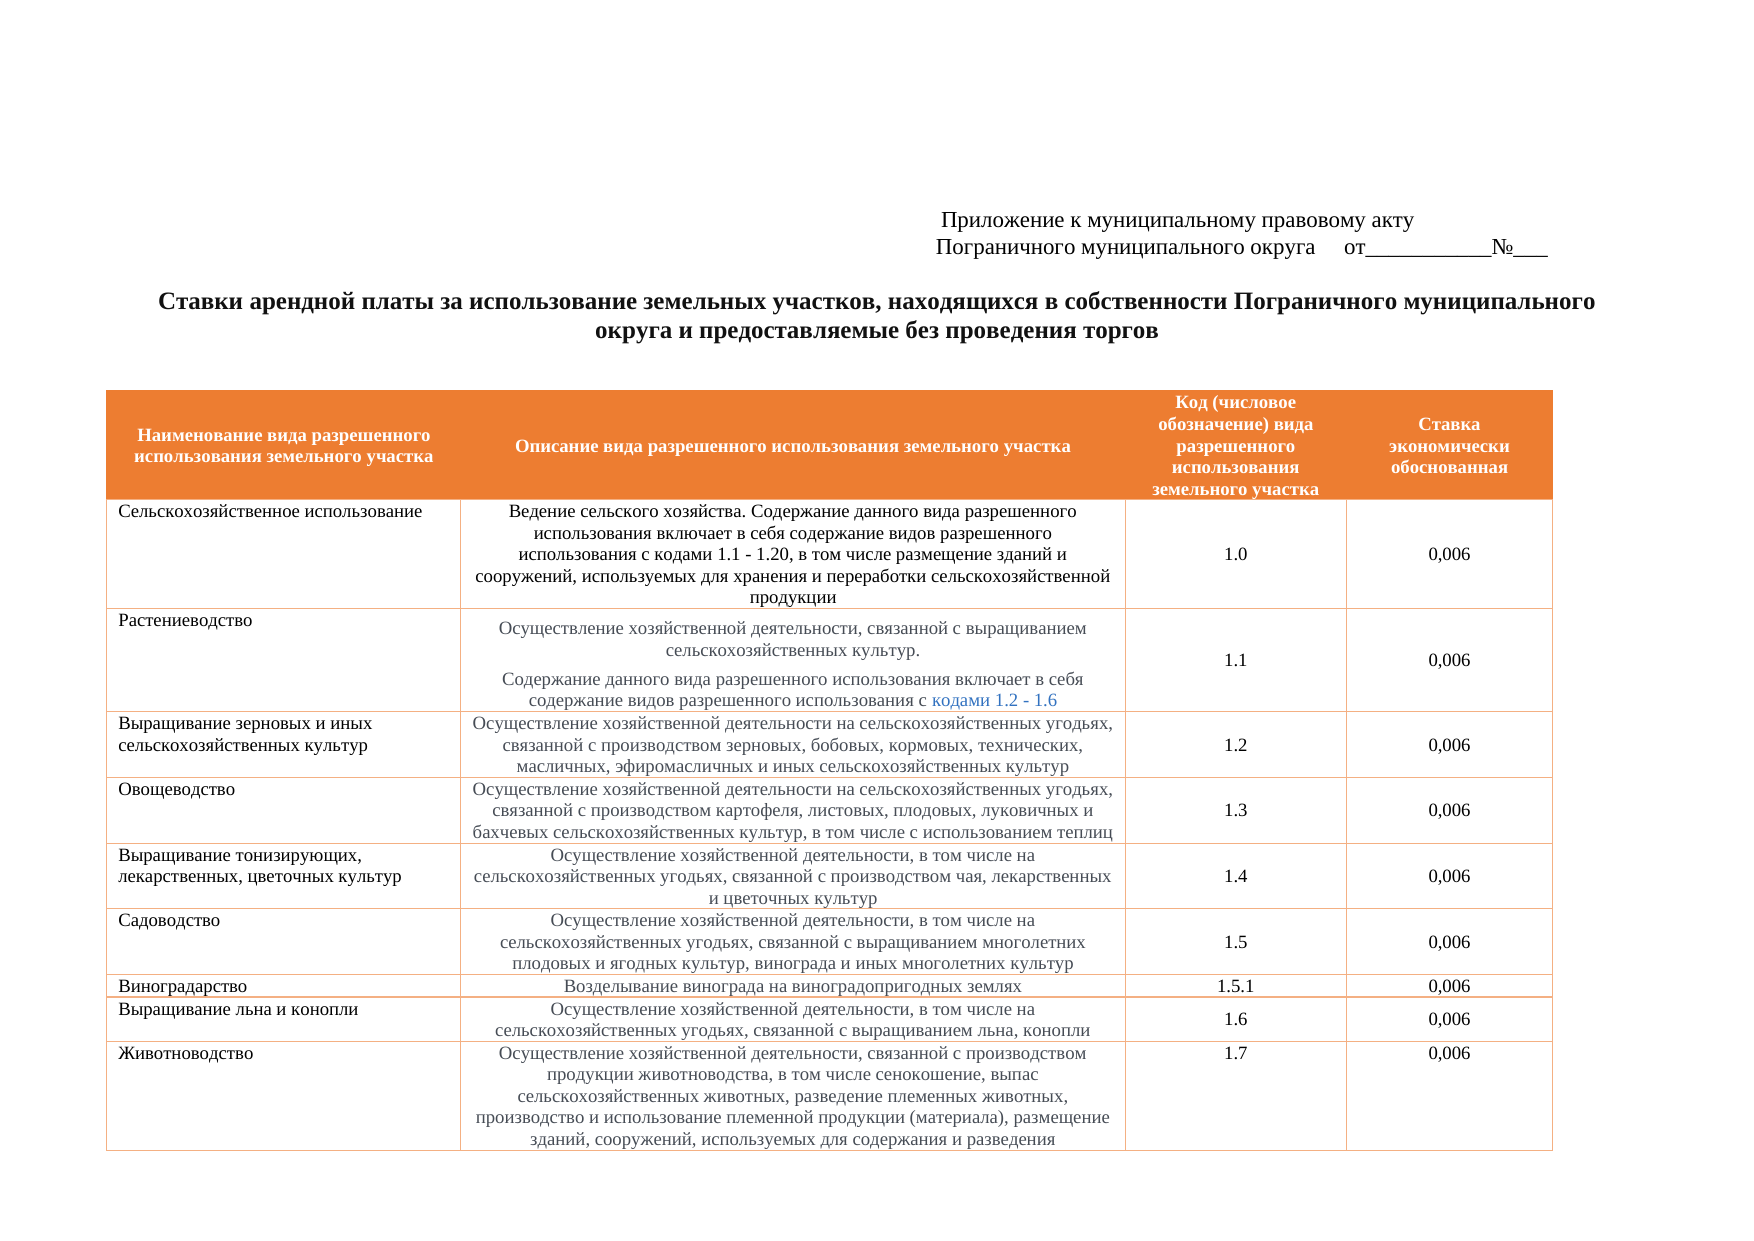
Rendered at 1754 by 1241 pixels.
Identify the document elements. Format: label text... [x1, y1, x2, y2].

table_cell Сельскохозяйственное использование [107, 500, 460, 608]
table_cell 1.5.1 [1126, 975, 1346, 996]
table_cell Ведение сельского хозяйства. Содержание данного вида разрешенного использования включает в себя содержание видов разрешенного использования с кодами 1.1 - 1.20, в том числе размещение зданий и сооружений, используемых для хранения и переработки сельскохозяйственной продукции [461, 500, 1125, 608]
table_cell Осуществление хозяйственной деятельности на сельскохозяйственных угодьях, связанной с производством зерновых, бобовых, кормовых, технических, масличных, эфиромасличных и иных сельскохозяйственных культур [461, 712, 1125, 777]
table_cell Возделывание винограда на виноградопригодных землях [461, 975, 1125, 996]
table_cell 0,006 [1347, 1042, 1552, 1149]
table_cell Осуществление хозяйственной деятельности, в том числе на сельскохозяйственных угодьях, связанной с выращиванием льна, конопли [461, 998, 1125, 1041]
table_cell 1.2 [1126, 712, 1346, 777]
table_header Наименование вида разрешенного использования земельного участка [107, 391, 460, 499]
table_cell Выращивание зерновых и иных сельскохозяйственных культур [107, 712, 460, 777]
table_cell 0,006 [1347, 609, 1552, 711]
table_cell 0,006 [1347, 998, 1552, 1041]
table_cell 0,006 [1347, 909, 1552, 974]
table_cell 0,006 [1347, 500, 1552, 608]
table_cell Овощеводство [107, 778, 460, 842]
table_cell 0,006 [1347, 778, 1552, 842]
table_cell Животноводство [107, 1042, 460, 1149]
table_cell 1.7 [1126, 1042, 1346, 1149]
table_cell Растениеводство [107, 609, 460, 711]
table_cell Выращивание льна и конопли [107, 998, 460, 1041]
table_cell Садоводство [107, 909, 460, 974]
table_cell 0,006 [1347, 844, 1552, 908]
table_cell Виноградарство [107, 975, 460, 996]
text Приложение к муниципальному правовому акту [118, 177, 1636, 233]
table_cell Осуществление хозяйственной деятельности, в том числе на сельскохозяйственных угодьях, связанной с выращиванием многолетних плодовых и ягодных культур, винограда и иных многолетних культур [461, 909, 1125, 974]
table_cell 1.5 [1126, 909, 1346, 974]
table_cell Осуществление хозяйственной деятельности на сельскохозяйственных угодьях, связанной с производством картофеля, листовых, плодовых, луковичных и бахчевых сельскохозяйственных культур, в том числе с использованием теплиц [461, 778, 1125, 842]
table_cell 0,006 [1347, 975, 1552, 996]
table_cell 1.1 [1126, 609, 1346, 711]
table_cell Осуществление хозяйственной деятельности, связанной с выращиванием сельскохозяйственных культур. Содержание данного вида разрешенного использования включает в себя содержание видов разрешенного использования с кодами 1.2 - 1.6 [461, 609, 1125, 711]
text Пограничного муниципального округа от___________№___ [118, 233, 1636, 259]
table_header Описание вида разрешенного использования земельного участка [461, 391, 1125, 499]
table_cell 1.0 [1126, 500, 1346, 608]
table_header Ставка экономически обоснованная [1347, 391, 1552, 499]
table_cell 1.3 [1126, 778, 1346, 842]
table_cell Выращивание тонизирующих, лекарственных, цветочных культур [107, 844, 460, 908]
table_header Код (числовое обозначение) вида разрешенного использования земельного участка [1126, 391, 1346, 499]
table_cell 1.4 [1126, 844, 1346, 908]
table_cell Осуществление хозяйственной деятельности, в том числе на сельскохозяйственных угодьях, связанной с производством чая, лекарственных и цветочных культур [461, 844, 1125, 908]
text Ставки арендной платы за использование земельных участков, находящихся в собственности Пограничного муниципального округа и предоставляемые без проведения торгов [118, 286, 1636, 343]
table_cell 0,006 [1347, 712, 1552, 777]
table_cell 1.6 [1126, 998, 1346, 1041]
